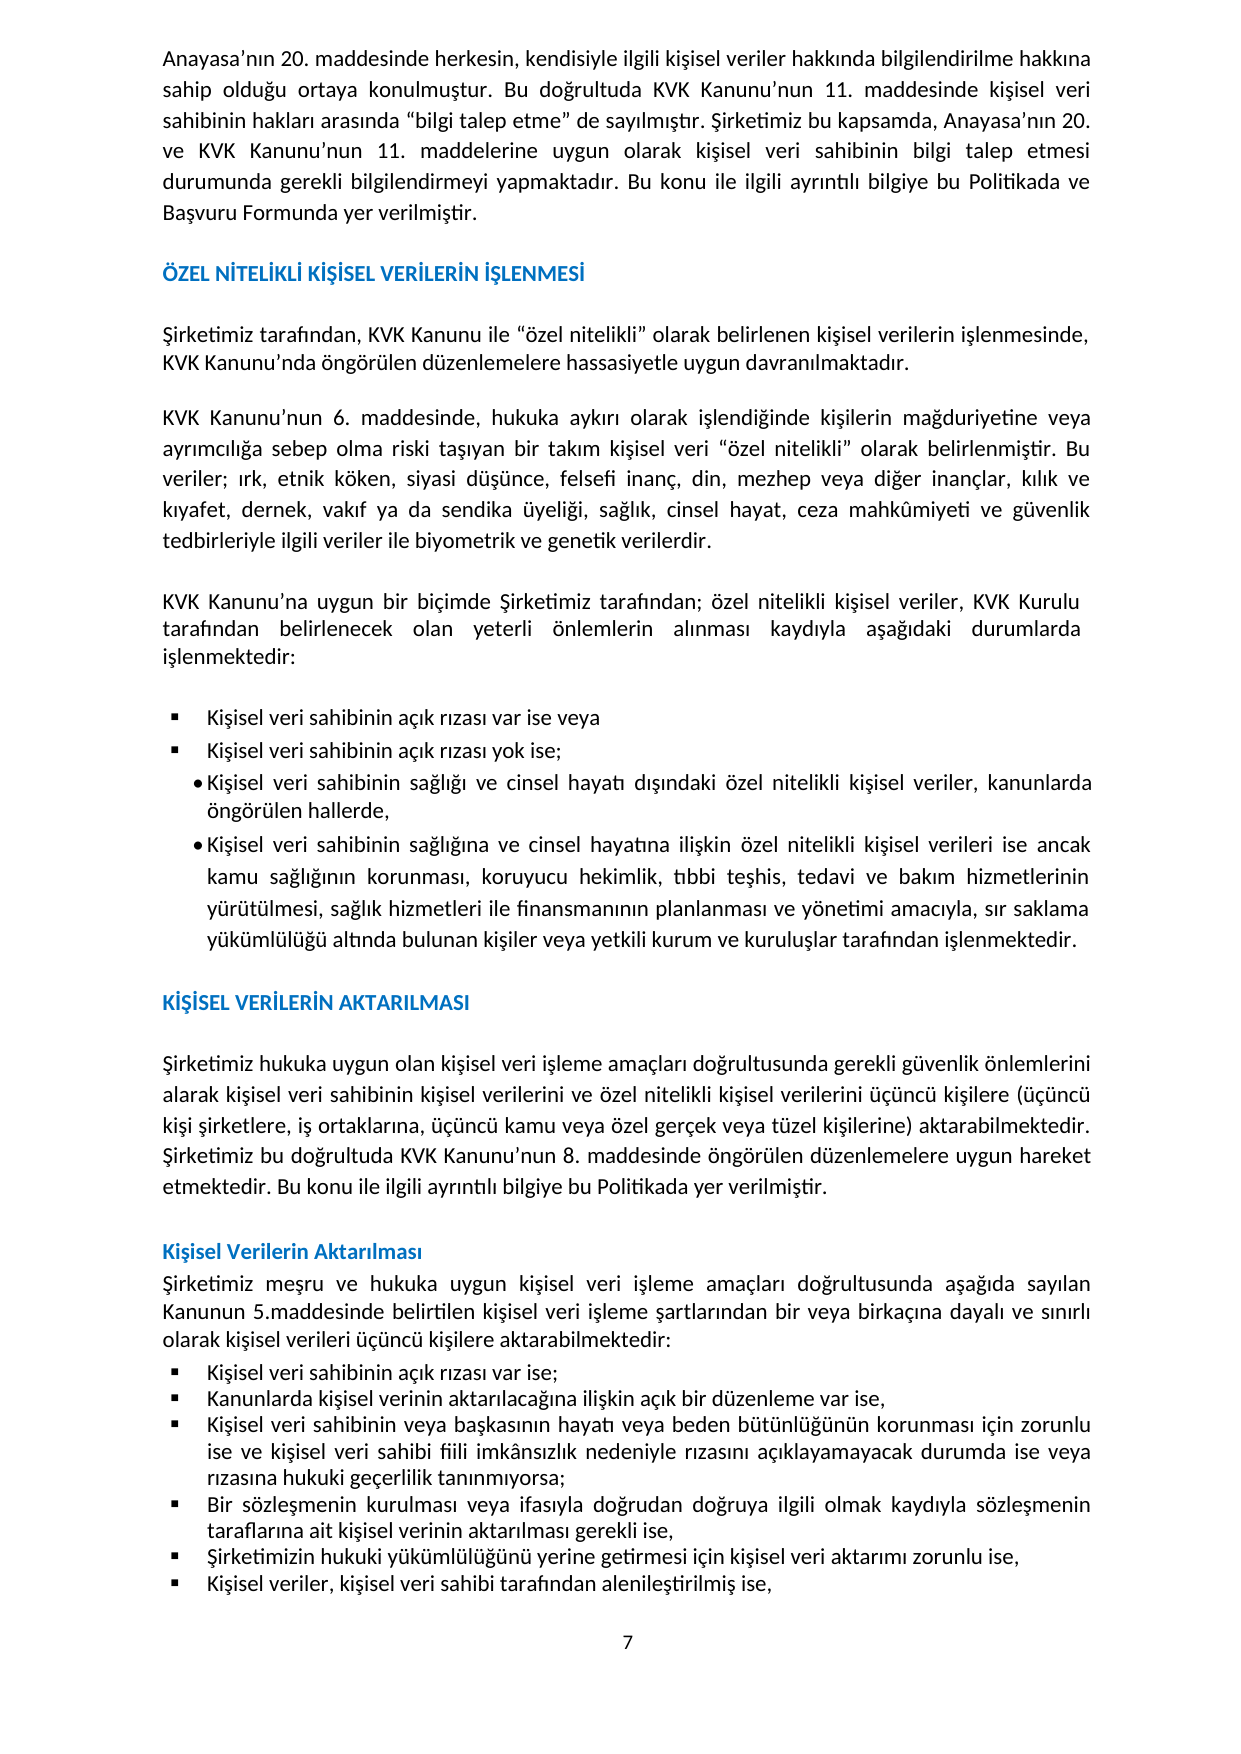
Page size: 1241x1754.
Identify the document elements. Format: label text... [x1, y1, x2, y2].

text Anayasa’nın 20. maddesinde herkesin, kendisiyle ilgili kişisel veriler hakkında bilgilendirilme hakkına sahip olduğu ortaya konulmuştur. Bu doğrultuda KVK Kanunu’nun 11. maddesinde kişisel veri sahibinin hakları arasında “bilgi talep etme” de sayılmıştır. Şirketimiz bu kapsamda, Anayasa’nın 20. ve KVK Kanunu’nun 11. maddelerine uygun olarak kişisel veri sahibinin bilgi talep etmesi durumunda gerekli bilgilendirmeyi yapmaktadır. Bu konu ile ilgili ayrıntılı bilgiye bu Politikada ve Başvuru Formunda yer verilmiştir. [162, 44, 1093, 226]
list Kişisel veri sahibinin veya başkasının hayatı veya beden bütünlüğünün korunması için zorunlu ise ve kişisel veri sahibi fiili imkânsızlık nedeniyle rızasını açıklayamayacak durumda ise veya rızasına hukuki geçerlilik tanınmıyorsa; [169, 1412, 1093, 1491]
text KVK Kanunu’na uygun bir biçimde Şirketimiz tarafından; özel nitelikli kişisel veriler, KVK Kurulu tarafından belirlenecek olan yeterli önlemlerin alınması kaydıyla aşağıdaki durumlarda işlenmektedir: [162, 587, 1082, 670]
list Kişisel veri sahibinin açık rızası var ise; [169, 1359, 1093, 1386]
list Kişisel veri sahibinin açık rızası yok ise; [169, 737, 1093, 764]
text Şirketimiz tarafından, KVK Kanunu ile “özel nitelikli” olarak belirlenen kişisel verilerin işlenmesinde, KVK Kanunu’nda öngörülen düzenlemelere hassasiyetle uygun davranılmaktadır. [162, 321, 1091, 376]
list Kişisel veri sahibinin sağlığına ve cinsel hayatına ilişkin özel nitelikli kişisel verileri ise ancak kamu sağlığının korunması, koruyucu hekimlik, tıbbi teşhis, tedavi ve bakım hizmetlerinin yürütülmesi, sağlık hizmetleri ile finansmanının planlanması ve yönetimi amacıyla, sır saklama yükümlülüğü altında bulunan kişiler veya yetkili kurum ve kuruluşlar tarafından işlenmektedir. [192, 831, 1091, 953]
text KİŞİSEL VERİLERİN AKTARILMASI [162, 988, 1093, 1016]
text Şirketimiz hukuka uygun olan kişisel veri işleme amaçları doğrultusunda gerekli güvenlik önlemlerini alarak kişisel veri sahibinin kişisel verilerini ve özel nitelikli kişisel verilerini üçüncü kişilere (üçüncü kişi şirketlere, iş ortaklarına, üçüncü kamu veya özel gerçek veya tüzel kişilerine) aktarabilmektedir. Şirketimiz bu doğrultuda KVK Kanunu’nun 8. maddesinde öngörülen düzenlemelere uygun hareket etmektedir. Bu konu ile ilgili ayrıntılı bilgiye bu Politikada yer verilmiştir. [162, 1049, 1093, 1200]
text Şirketimiz meşru ve hukuka uygun kişisel veri işleme amaçları doğrultusunda aşağıda sayılan Kanunun 5.maddesinde belirtilen kişisel veri işleme şartlarından bir veya birkaçına dayalı ve sınırlı olarak kişisel verileri üçüncü kişilere aktarabilmektedir: [162, 1269, 1093, 1353]
text ÖZEL NİTELİKLİ KİŞİSEL VERİLERİN İŞLENMESİ [162, 259, 1093, 287]
list Şirketimizin hukuki yükümlülüğünü yerine getirmesi için kişisel veri aktarımı zorunlu ise, [169, 1544, 1093, 1570]
list Kişisel veri sahibinin sağlığı ve cinsel hayatı dışındaki özel nitelikli kişisel veriler, kanunlarda öngörülen hallerde, [192, 768, 1093, 824]
list Bir sözleşmenin kurulması veya ifasıyla doğrudan doğruya ilgili olmak kaydıyla sözleşmenin taraflarına ait kişisel verinin aktarılması gerekli ise, [169, 1491, 1093, 1544]
list Kişisel veri sahibinin açık rızası var ise veya [169, 703, 1093, 731]
text KVK Kanunu’nun 6. maddesinde, hukuka aykırı olarak işlendiğinde kişilerin mağduriyetine veya ayrımcılığa sebep olma riski taşıyan bir takım kişisel veri “özel nitelikli” olarak belirlenmiştir. Bu veriler; ırk, etnik köken, siyasi düşünce, felsefi inanç, din, mezhep veya diğer inançlar, kılık ve kıyafet, dernek, vakıf ya da sendika üyeliği, sağlık, cinsel hayat, ceza mahkûmiyeti ve güvenlik tedbirleriyle ilgili veriler ile biyometrik ve genetik verilerdir. [162, 403, 1093, 554]
list Kanunlarda kişisel verinin aktarılacağına ilişkin açık bir düzenleme var ise, [169, 1386, 1093, 1412]
list Kişisel veriler, kişisel veri sahibi tarafından alenileştirilmiş ise, [169, 1570, 1093, 1596]
text Kişisel Verilerin Aktarılması [162, 1237, 1093, 1265]
